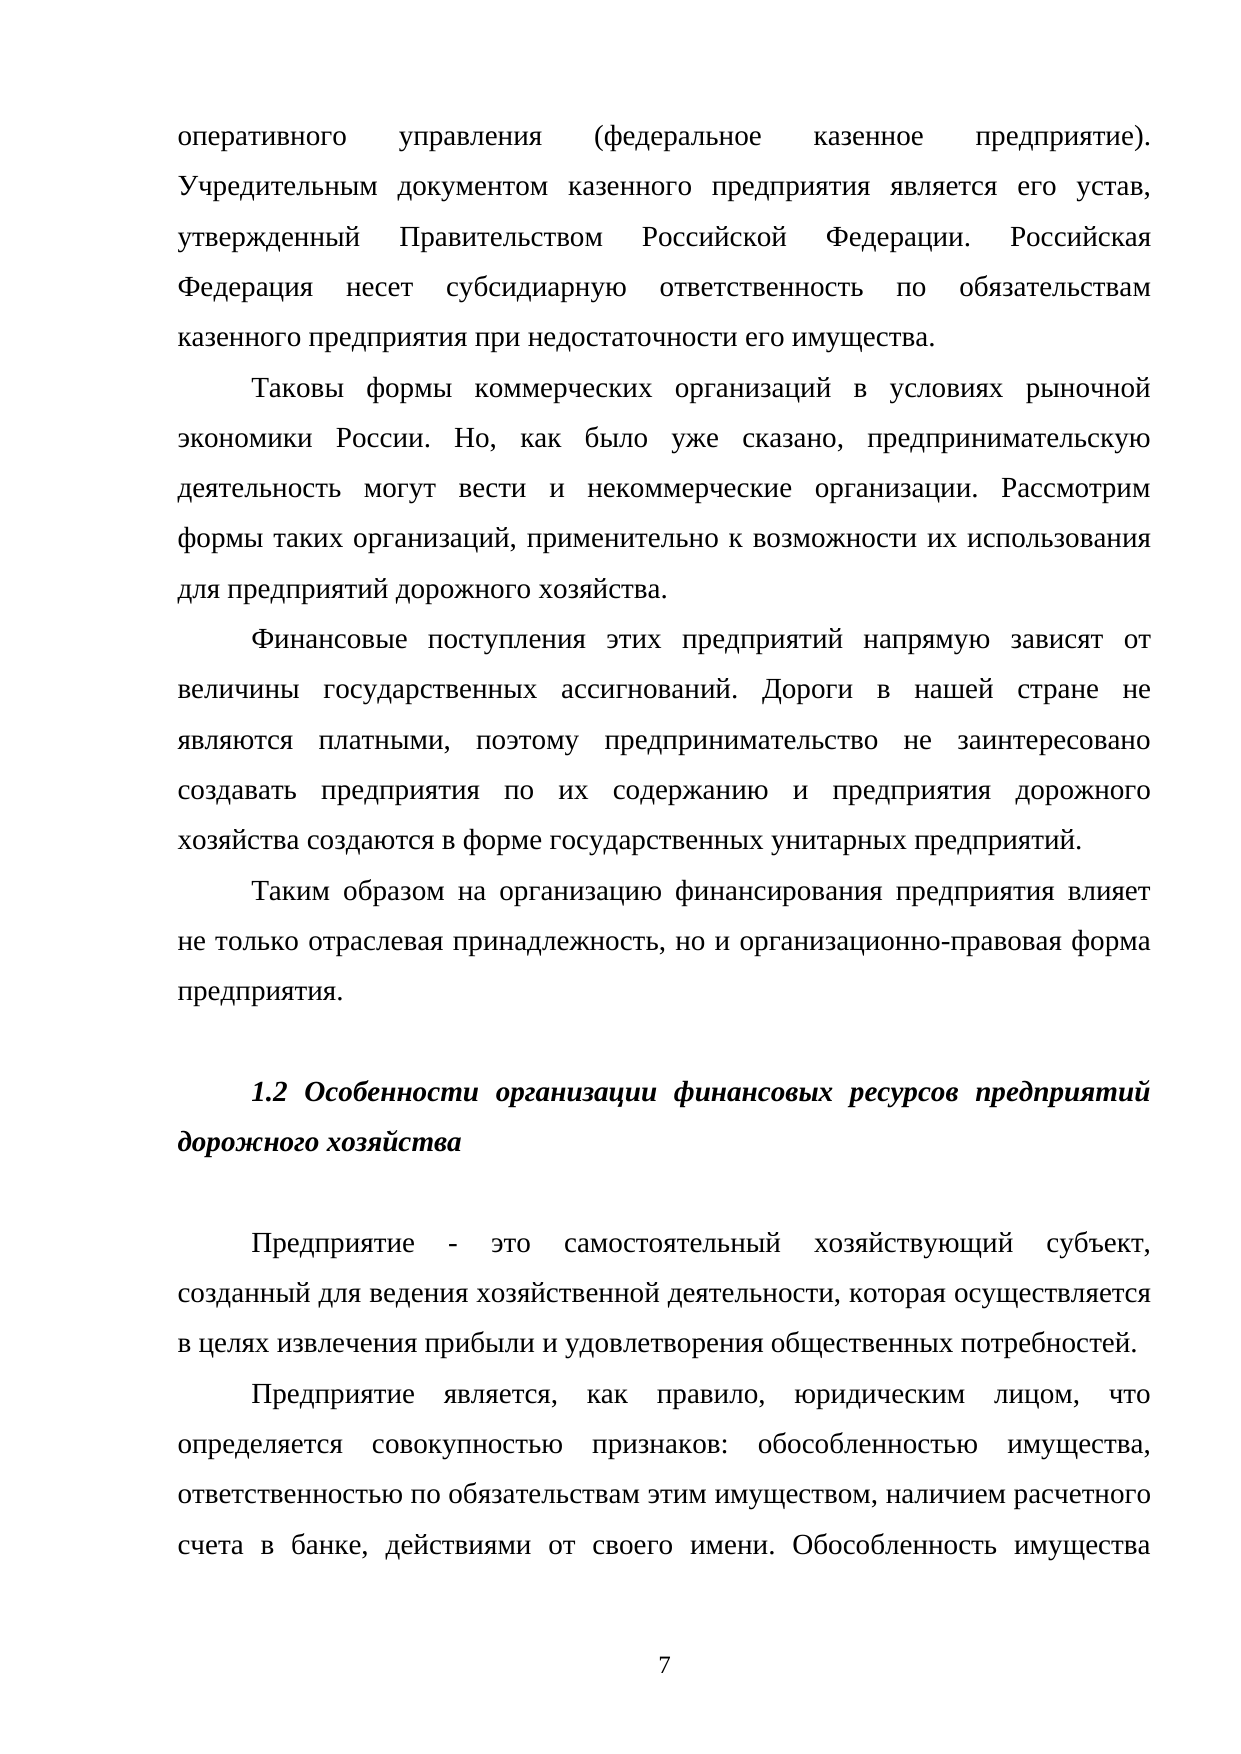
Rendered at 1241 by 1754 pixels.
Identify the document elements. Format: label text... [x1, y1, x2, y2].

text Финансовые поступления этих предприятий напрямую зависят от величины государственных ассигнований. Дороги в нашей стране не являются платными, поэтому предпринимательство не заинтересовано создавать предприятия по их содержанию и предприятия дорожного хозяйства создаются в форме государственных унитарных предприятий. [177, 621, 1152, 856]
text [177, 118, 1152, 353]
text Таковы формы коммерческих организаций в условиях рыночной экономики России. Но, как было уже сказано, предпринимательскую деятельность могут вести и некоммерческие организации. Рассмотрим формы таких организаций, применительно к возможности их использования для предприятий дорожного хозяйства. [177, 370, 1152, 604]
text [177, 1376, 1152, 1560]
subtitle 1.2 Особенности организации финансовых ресурсов предприятий дорожного хозяйства [177, 1074, 1152, 1158]
text Таким образом на организацию финансирования предприятия влияет не только отраслевая принадлежность, но и организационно-правовая форма предприятия. [177, 873, 1152, 1007]
text Предприятие - это самостоятельный хозяйствующий субъект, созданный для ведения хозяйственной деятельности, которая осуществляется в целях извлечения прибыли и удовлетворения общественных потребностей. [177, 1225, 1152, 1359]
